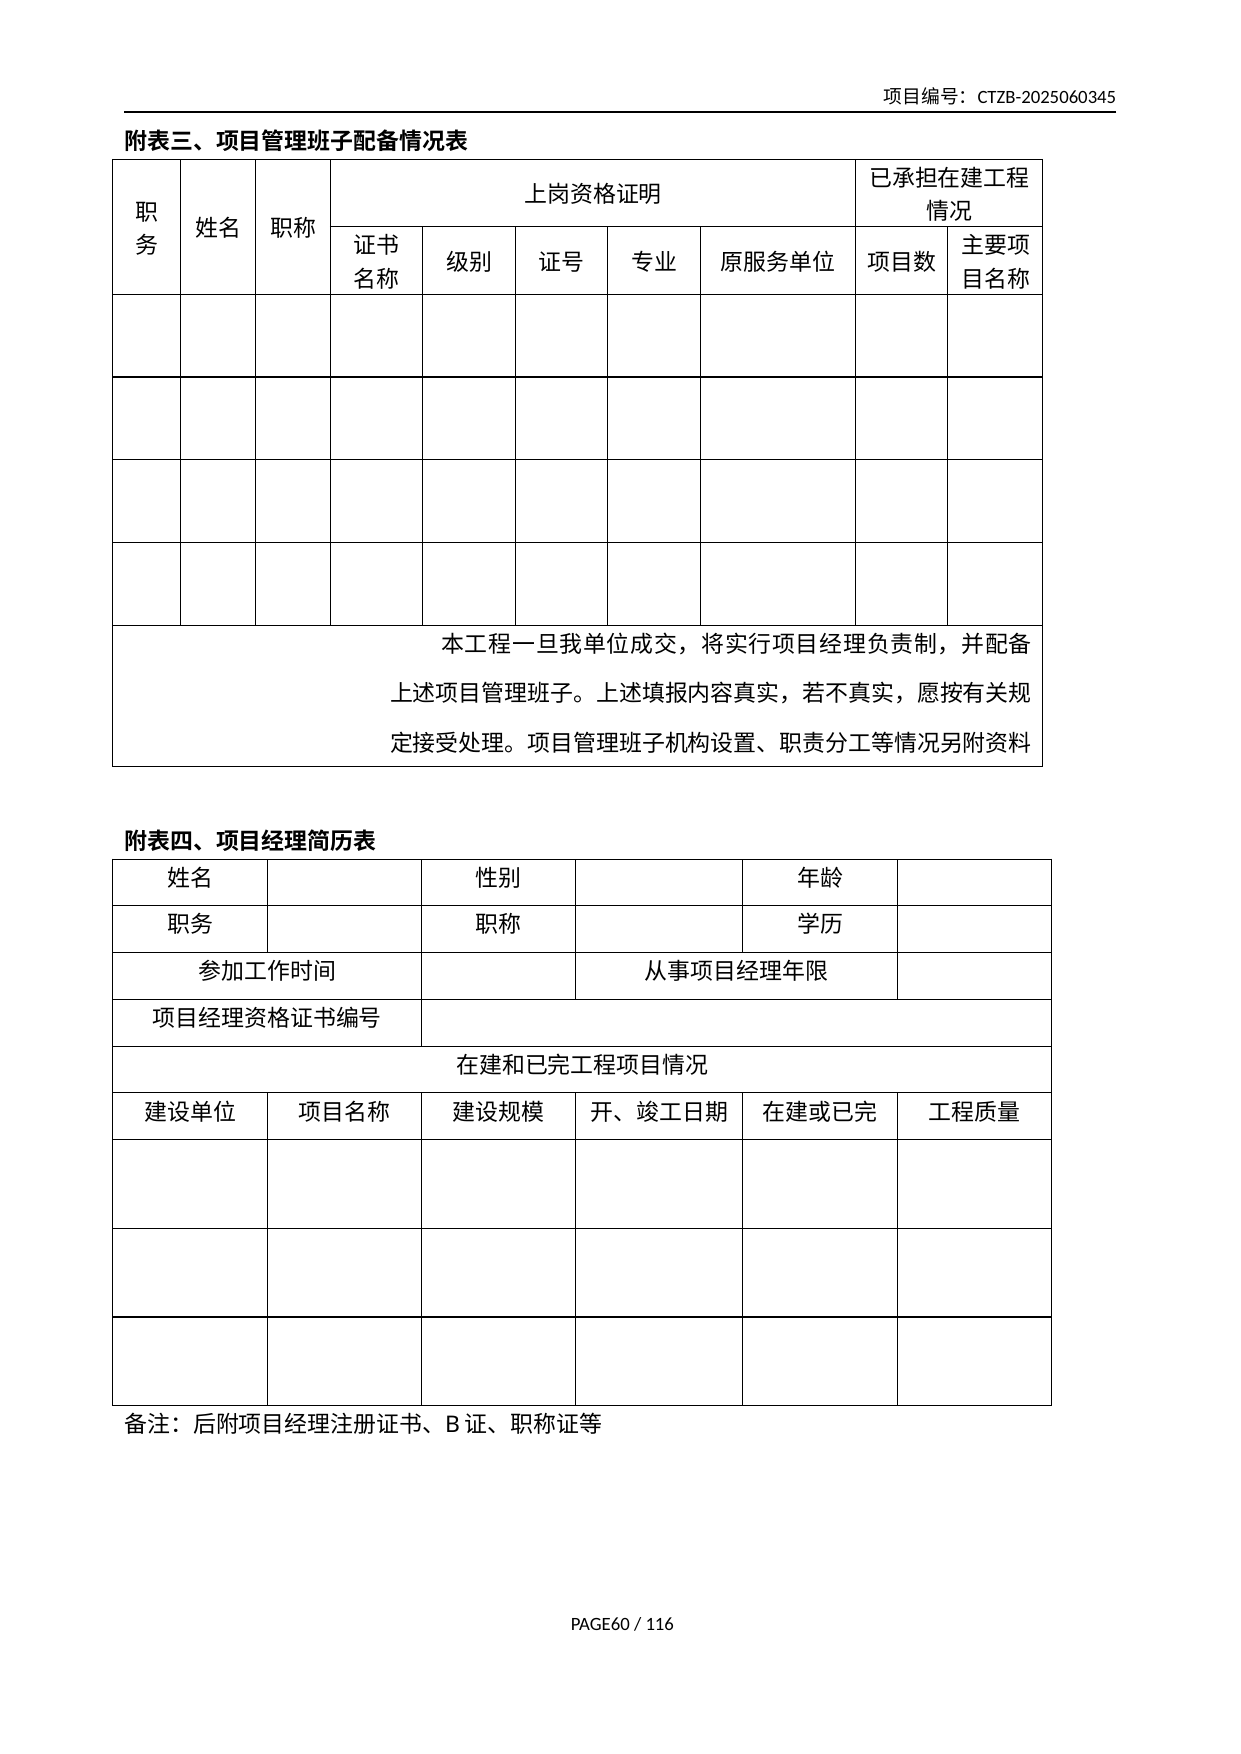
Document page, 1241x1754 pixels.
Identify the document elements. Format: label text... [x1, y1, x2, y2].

table_cell [268, 1318, 421, 1405]
table_cell [268, 906, 421, 952]
table_cell 职称 [422, 906, 575, 952]
table_cell [423, 460, 515, 542]
table_cell [701, 295, 855, 376]
table_cell [898, 1140, 1051, 1228]
table_cell [256, 460, 330, 542]
table_cell [268, 1140, 421, 1228]
table_cell [743, 1229, 897, 1316]
table_cell [422, 1318, 575, 1405]
table_cell [948, 295, 1042, 376]
table_header 性别 [422, 860, 575, 905]
table_header 年龄 [743, 860, 897, 905]
table_cell [856, 460, 947, 542]
table_header 职称 [256, 160, 330, 294]
table_cell [516, 378, 607, 459]
table_cell [516, 460, 607, 542]
table_cell 专业 [608, 227, 700, 294]
table_cell [608, 295, 700, 376]
table_cell [576, 1140, 742, 1228]
table_cell 在建或已完 [743, 1093, 897, 1139]
table_cell [268, 1229, 421, 1316]
table_cell [256, 295, 330, 376]
table_cell [856, 295, 947, 376]
table_cell 本工程一旦我单位成交，将实行项目经理负责制，并配备上述项目管理班子。上述填报内容真实，若不真实，愿按有关规定接受处理。项目管理班子机构设置、职责分工等情况另附资料说明。 [113, 626, 1042, 766]
table_cell [256, 378, 330, 459]
table_cell 主要项目名称 [948, 227, 1042, 294]
table_cell 在建和已完工程项目情况 [113, 1047, 1051, 1092]
table_header 已承担在建工程情况 [856, 160, 1042, 226]
table_cell [576, 1318, 742, 1405]
table_cell 从事项目经理年限 [576, 953, 897, 999]
table_cell [331, 543, 422, 624]
table_cell [181, 460, 255, 542]
table_cell [422, 1229, 575, 1316]
table_cell 职务 [113, 906, 267, 952]
table_header 姓名 [113, 860, 267, 905]
table_cell 学历 [743, 906, 897, 952]
table_cell [256, 543, 330, 624]
table_header [898, 860, 1051, 905]
table_cell 项目数 [856, 227, 947, 294]
table_cell [948, 378, 1042, 459]
table_cell [423, 543, 515, 624]
table_cell [331, 295, 422, 376]
table_cell [331, 460, 422, 542]
table_cell [331, 378, 422, 459]
table_header 上岗资格证明 [331, 160, 855, 226]
table_cell [898, 953, 1051, 999]
table_cell [422, 1000, 1051, 1046]
table_cell [516, 543, 607, 624]
table_cell [113, 295, 180, 376]
table_cell 建设单位 [113, 1093, 267, 1139]
table_cell 项目经理资格证书编号 [113, 1000, 421, 1046]
table_cell [608, 460, 700, 542]
table_cell [113, 460, 180, 542]
table_cell 原服务单位 [701, 227, 855, 294]
text 附表三、项目管理班子配备情况表 [124, 113, 1116, 159]
table_cell 参加工作时间 [113, 953, 421, 999]
table_cell [743, 1318, 897, 1405]
text 附表四、项目经理简历表 [124, 813, 1116, 858]
table_cell [181, 543, 255, 624]
table_cell 证书 名称 [331, 227, 422, 294]
table_cell [576, 1229, 742, 1316]
table_cell [701, 460, 855, 542]
table_cell 工程质量 [898, 1093, 1051, 1139]
table_cell [113, 1318, 267, 1405]
table_cell [948, 543, 1042, 624]
table_cell [113, 1140, 267, 1228]
table_cell [576, 906, 742, 952]
table_cell [423, 378, 515, 459]
table_cell [113, 543, 180, 624]
table_cell [856, 543, 947, 624]
table_header 姓名 [181, 160, 255, 294]
table_cell [422, 1140, 575, 1228]
table_cell [898, 1229, 1051, 1316]
table_cell 建设规模 [422, 1093, 575, 1139]
table_cell [113, 1229, 267, 1316]
table_cell [608, 378, 700, 459]
table_header 职务 [113, 160, 180, 294]
table_cell [113, 378, 180, 459]
table_cell [743, 1140, 897, 1228]
table_cell [898, 1318, 1051, 1405]
table_cell [856, 378, 947, 459]
table_cell 证号 [516, 227, 607, 294]
table_cell 开、竣工日期 [576, 1093, 742, 1139]
table_cell [608, 543, 700, 624]
table_header [268, 860, 421, 905]
table_cell [948, 460, 1042, 542]
table_cell [181, 378, 255, 459]
table_cell [701, 543, 855, 624]
table_header [576, 860, 742, 905]
table_cell [898, 906, 1051, 952]
table_cell [701, 378, 855, 459]
table_cell 级别 [423, 227, 515, 294]
table_cell [181, 295, 255, 376]
table_cell [423, 295, 515, 376]
table_cell [516, 295, 607, 376]
table_cell 项目名称 [268, 1093, 421, 1139]
text 备注：后附项目经理注册证书、B证、职称证等 [124, 1406, 1116, 1439]
table_cell [422, 953, 575, 999]
